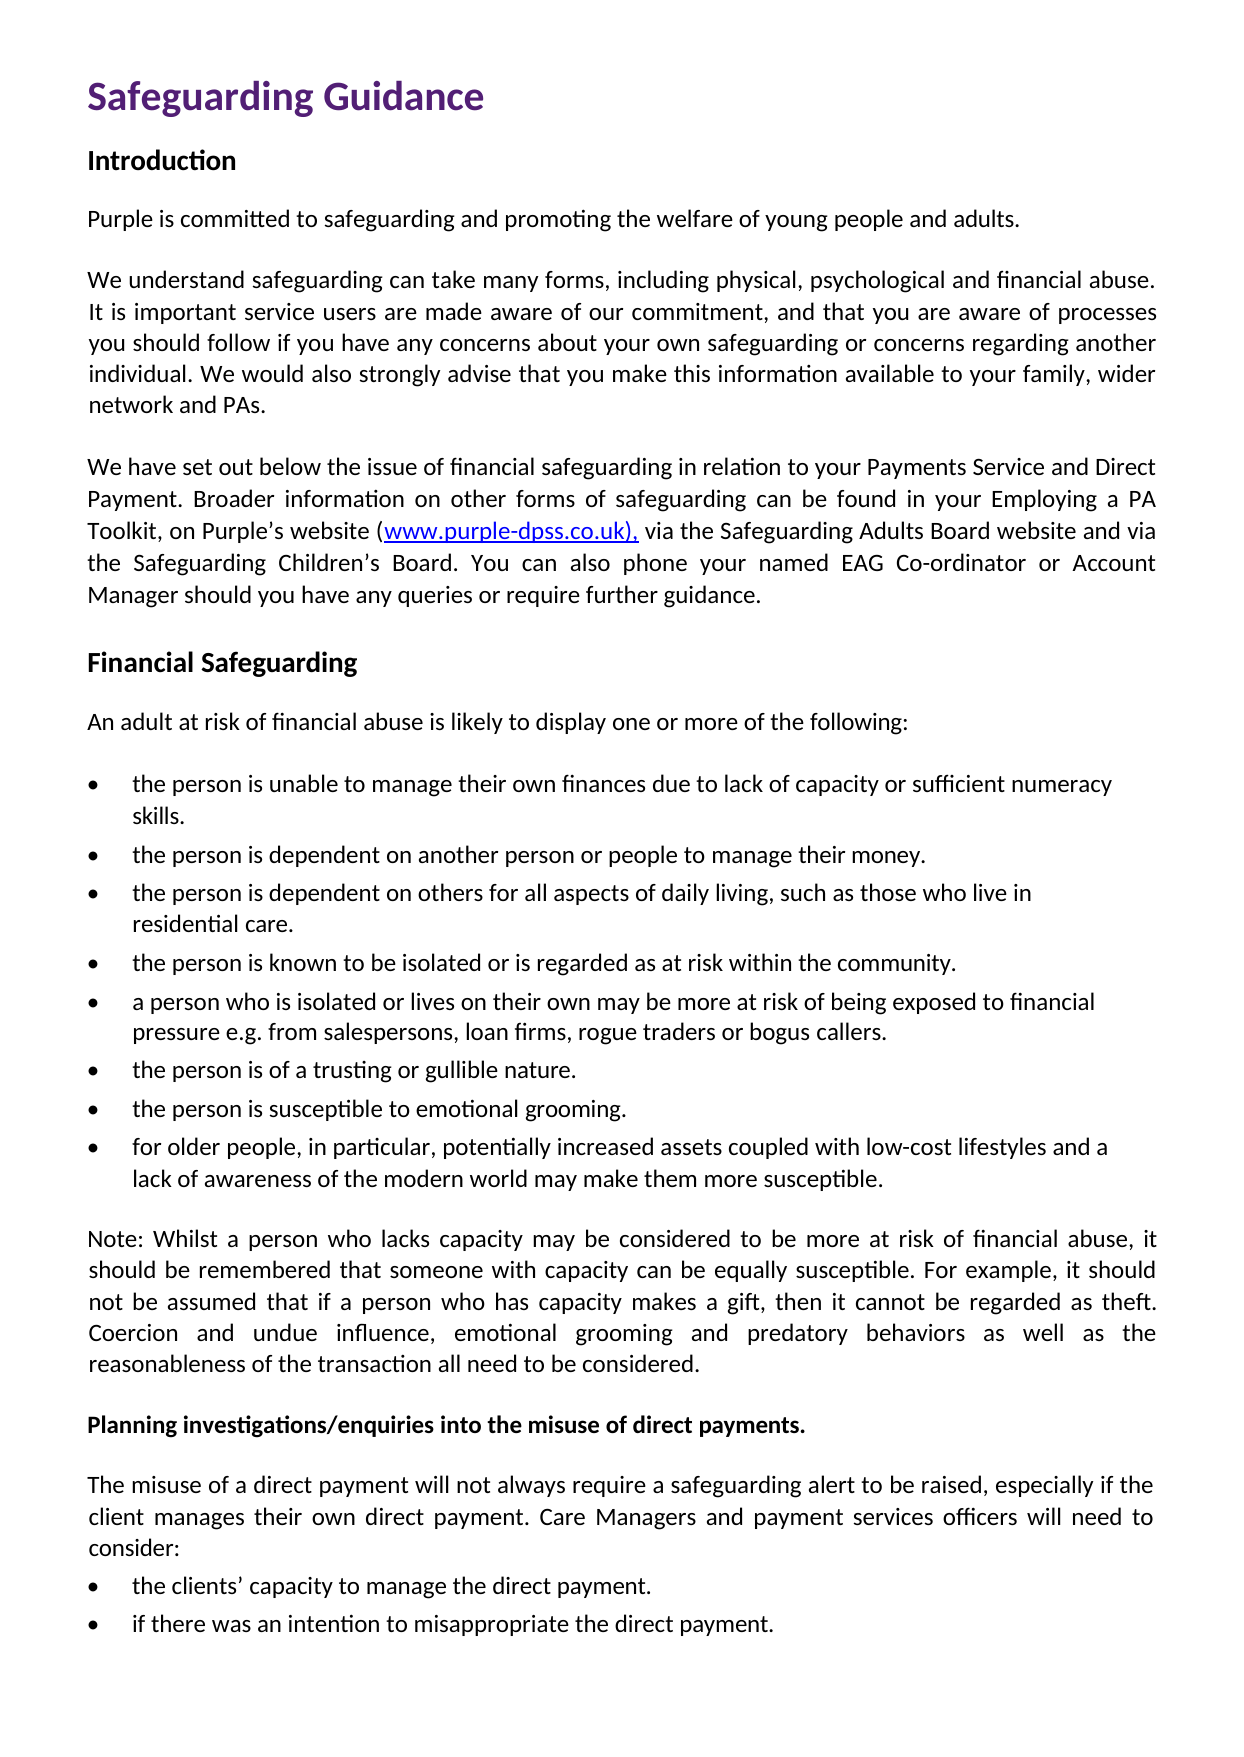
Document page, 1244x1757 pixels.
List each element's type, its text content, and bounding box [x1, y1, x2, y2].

list a person who is isolated or lives on their own may be more at risk of being exposed to financial pressure e.g. from salespersons, loan firms, rogue traders or bogus callers. [87, 986, 1096, 1047]
text Planning investigations/enquiries into the misuse of direct payments. [87, 1409, 1199, 1440]
list the person is of a trusting or gullible nature. [87, 1054, 1199, 1085]
subtitle Safeguarding Guidance [87, 71, 1199, 121]
text We understand safeguarding can take many forms, including physical, psychological and financial abuse. It is important service users are made aware of our commitment, and that you are aware of processes you should follow if you have any concerns about your own safeguarding or concerns regarding another individual. We would also strongly advise that you make this information available to your family, wider network and PAs. [87, 264, 1158, 420]
list the person is dependent on others for all aspects of daily living, such as those who live in residential care. [87, 877, 1138, 939]
list the person is dependent on another person or people to manage their money. [87, 839, 1199, 869]
list the person is unable to manage their own finances due to lack of capacity or sufficient numeracy skills. [87, 768, 1114, 830]
list the clients’ capacity to manage the direct payment. [87, 1570, 1199, 1600]
text Note: Whilst a person who lacks capacity may be considered to be more at risk of financial abuse, it should be remembered that someone with capacity can be equally susceptible. For example, it should not be assumed that if a person who has capacity makes a gift, then it cannot be regarded as theft. Coercion and undue influence, emotional grooming and predatory behaviors as well as the reasonableness of the transaction all need to be considered. [87, 1223, 1158, 1379]
list the person is susceptible to emotional grooming. [87, 1093, 1199, 1123]
list for older people, in particular, potentially increased assets coupled with low-cost lifestyles and a lack of awareness of the modern world may make them more susceptible. [87, 1131, 1143, 1193]
text Purple is committed to safeguarding and promoting the welfare of young people and adults. [87, 203, 1199, 233]
text The misuse of a direct payment will not always require a safeguarding alert to be raised, especially if the client manages their own direct payment. Care Managers and payment services officers will need to consider: [87, 1469, 1155, 1563]
subtitle Introduction [87, 142, 1199, 177]
text We have set out below the issue of financial safeguarding in relation to your Payments Service and Direct Payment. Broader information on other forms of safeguarding can be found in your Employing a PA Toolkit, on Purple’s website (www.purple-dpss.co.uk), via the Safeguarding Adults Board website and via the Safeguarding Children’s Board. You can also phone your named EAG Co-ordinator or Account Manager should you have any queries or require further guidance. [87, 452, 1157, 610]
subtitle Financial Safeguarding [87, 644, 1199, 680]
list the person is known to be isolated or is regarded as at risk within the community. [87, 947, 1199, 977]
text An adult at risk of financial abuse is likely to display one or more of the following: [87, 707, 1199, 737]
list if there was an intention to misappropriate the direct payment. [87, 1608, 1199, 1639]
